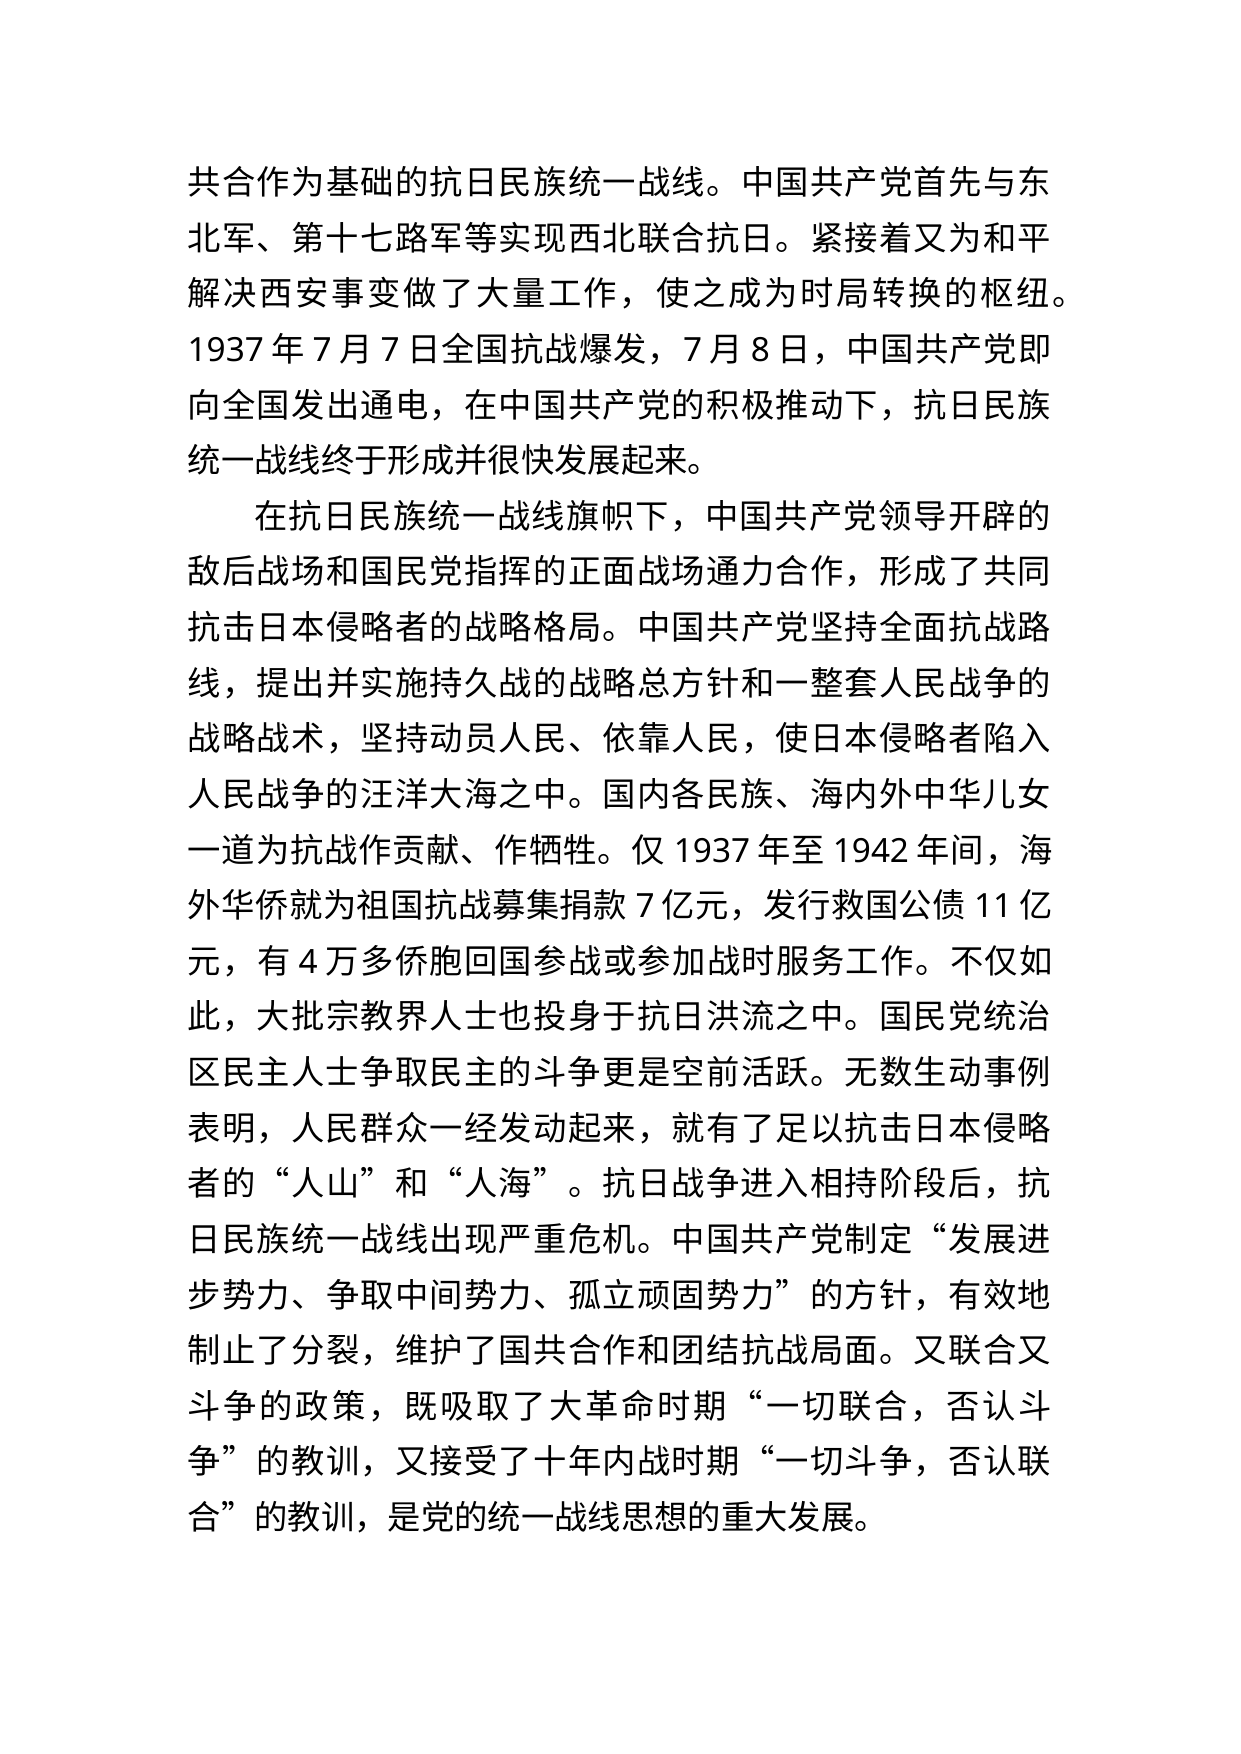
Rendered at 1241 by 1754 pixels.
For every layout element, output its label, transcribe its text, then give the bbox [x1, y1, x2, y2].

text 在抗日民族统一战线旗帜下，中国共产党领导开辟的敌后战场和国民党指挥的正面战场通力合作，形成了共同抗击日本侵略者的战略格局。中国共产党坚持全面抗战路线，提出并实施持久战的战略总方针和一整套人民战争的战略战术，坚持动员人民、依靠人民，使日本侵略者陷入人民战争的汪洋大海之中。国内各民族、海内外中华儿女一道为抗战作贡献、作牺牲。仅1937年至1942年间，海外华侨就为祖国抗战募集捐款7亿元，发行救国公债11亿元，有4万多侨胞回国参战或参加战时服务工作。不仅如此，大批宗教界人士也投身于抗日洪流之中。国民党统治区民主人士争取民主的斗争更是空前活跃。无数生动事例表明，人民群众一经发动起来，就有了足以抗击日本侵略者的“人山”和“人海”。抗日战争进入相持阶段后，抗日民族统一战线出现严重危机。中国共产党制定“发展进步势力、争取中间势力、孤立顽固势力”的方针，有效地制止了分裂，维护了国共合作和团结抗战局面。又联合又斗争的政策，既吸取了大革命时期“一切联合，否认斗争”的教训，又接受了十年内战时期“一切斗争，否认联合”的教训，是党的统一战线思想的重大发展。 [187, 484, 1053, 1541]
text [187, 150, 1053, 484]
